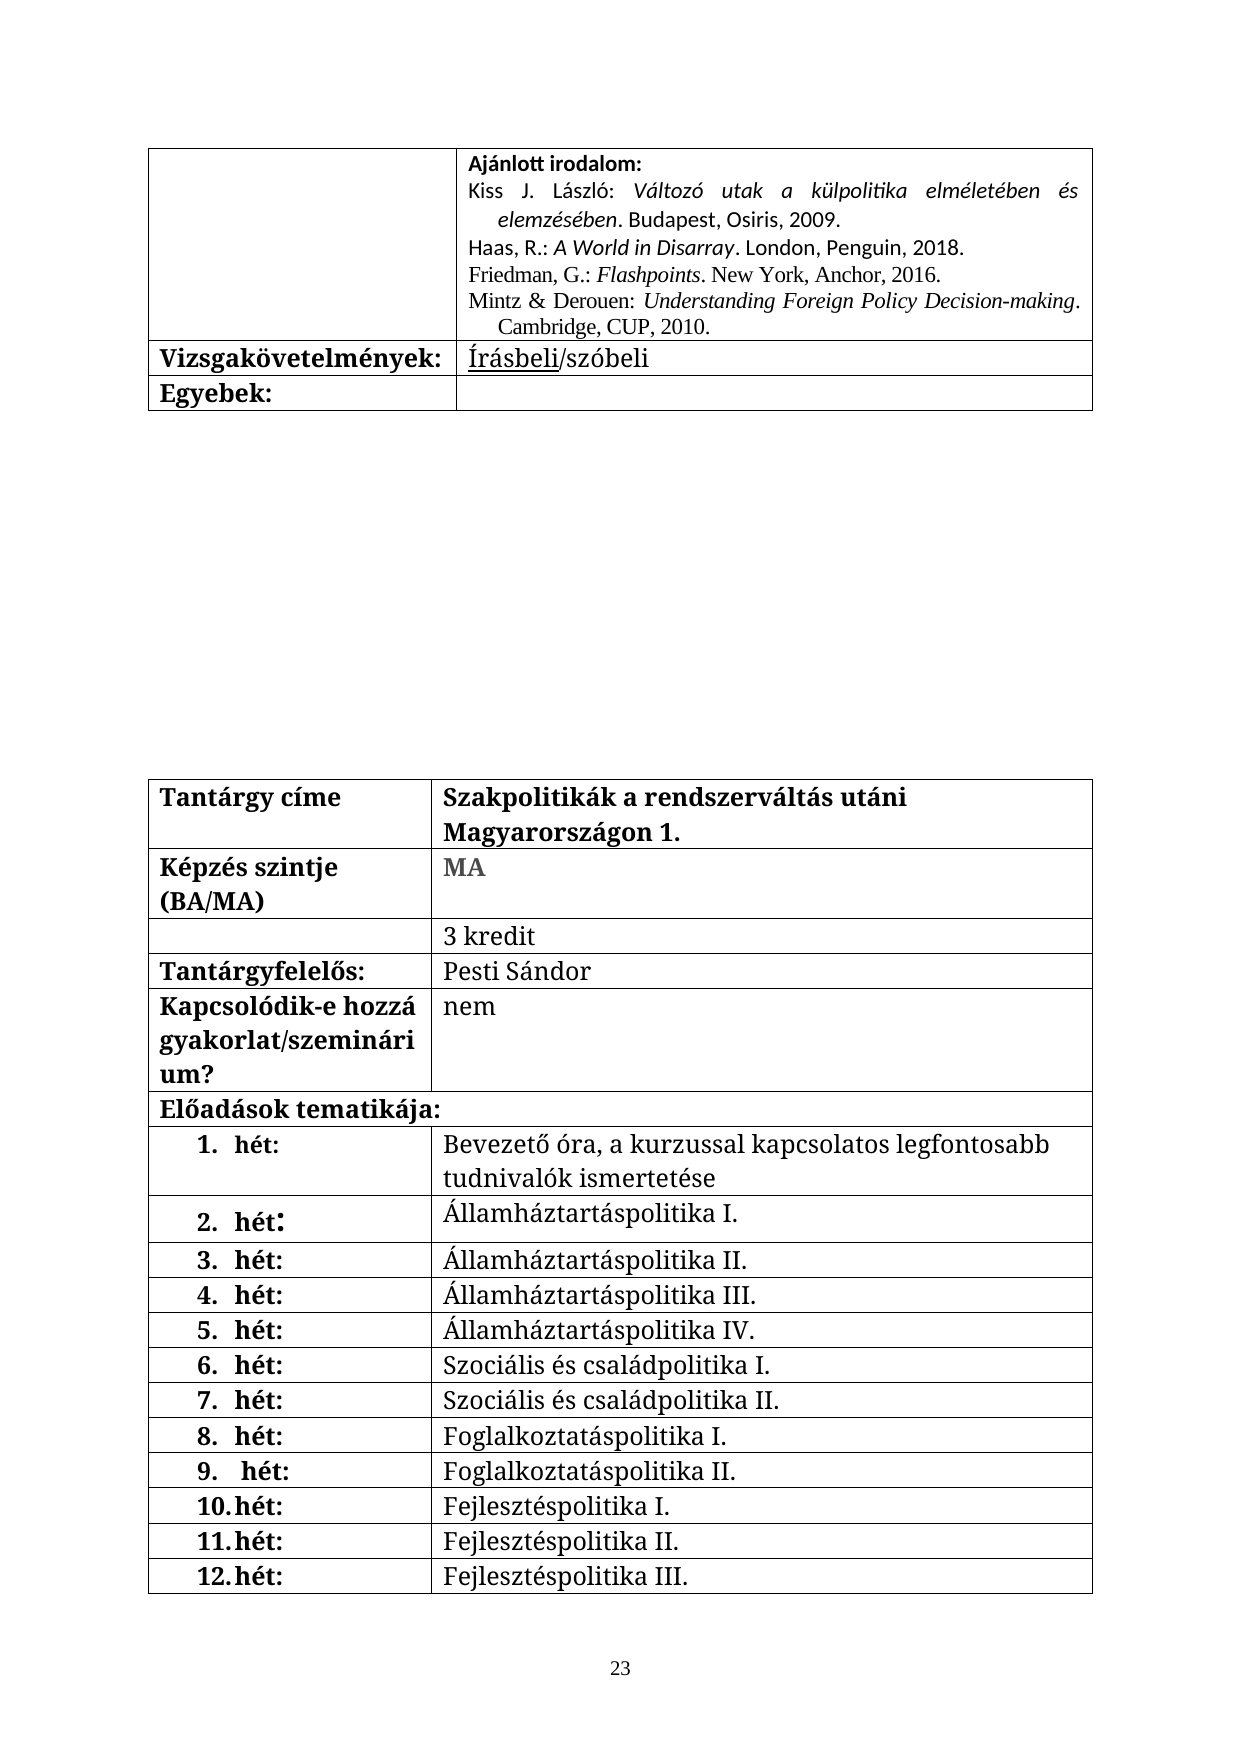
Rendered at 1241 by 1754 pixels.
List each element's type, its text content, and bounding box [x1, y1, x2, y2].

table_cell hét: [149, 1488, 431, 1522]
table_cell Fejlesztéspolitika III. [432, 1559, 1092, 1593]
table_cell hét: [149, 1453, 431, 1487]
table_cell hét: [149, 1559, 431, 1593]
table_header Szakpolitikák a rendszerváltás utáni Magyarországon 1. [432, 780, 1092, 848]
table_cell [149, 149, 456, 340]
table_cell Államháztartáspolitika IV. [432, 1313, 1092, 1347]
table_cell 3 kredit [432, 919, 1092, 952]
table_cell Foglalkoztatáspolitika II. [432, 1453, 1092, 1487]
table_cell nem [432, 989, 1092, 1091]
table_cell Fejlesztéspolitika I. [432, 1488, 1092, 1522]
table_cell MA [432, 849, 1092, 917]
table_cell hét: [149, 1348, 431, 1382]
table_cell Államháztartáspolitika III. [432, 1278, 1092, 1312]
table_cell hét: [149, 1383, 431, 1417]
table_cell Tantárgyfelelős: [149, 954, 431, 988]
table_cell Kapcsolódik-e hozzá gyakorlat/szeminárium? [149, 989, 431, 1091]
table_cell Egyebek: [149, 376, 456, 410]
table_cell Pesti Sándor [432, 954, 1092, 988]
table_cell hét: [149, 1243, 431, 1277]
table_cell Fejlesztéspolitika II. [432, 1524, 1092, 1557]
table_cell Bevezető óra, a kurzussal kapcsolatos legfontosabb tudnivalók ismertetése [432, 1127, 1092, 1195]
table_cell [457, 376, 1092, 410]
table_cell Képzés szintje (BA/MA) [149, 849, 431, 917]
table_header Tantárgy címe [149, 780, 431, 848]
table_cell Vizsgakövetelmények: [149, 341, 456, 375]
table_cell Államháztartáspolitika I. [432, 1196, 1092, 1242]
table_cell Szociális és családpolitika II. [432, 1383, 1092, 1417]
table_cell Írásbeli/szóbeli [457, 341, 1092, 375]
table_cell Szociális és családpolitika I. [432, 1348, 1092, 1382]
table_cell hét: [149, 1524, 431, 1557]
table_cell Előadások tematikája: [149, 1092, 1092, 1126]
table_cell hét: [149, 1313, 431, 1347]
table_cell Foglalkoztatáspolitika I. [432, 1418, 1092, 1452]
table_cell hét: [149, 1127, 431, 1195]
table_cell [149, 919, 431, 952]
table_cell hét: [149, 1418, 431, 1452]
table_cell hét: [149, 1196, 431, 1242]
table_cell hét: [149, 1278, 431, 1312]
table_cell Államháztartáspolitika II. [432, 1243, 1092, 1277]
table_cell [457, 149, 1092, 340]
